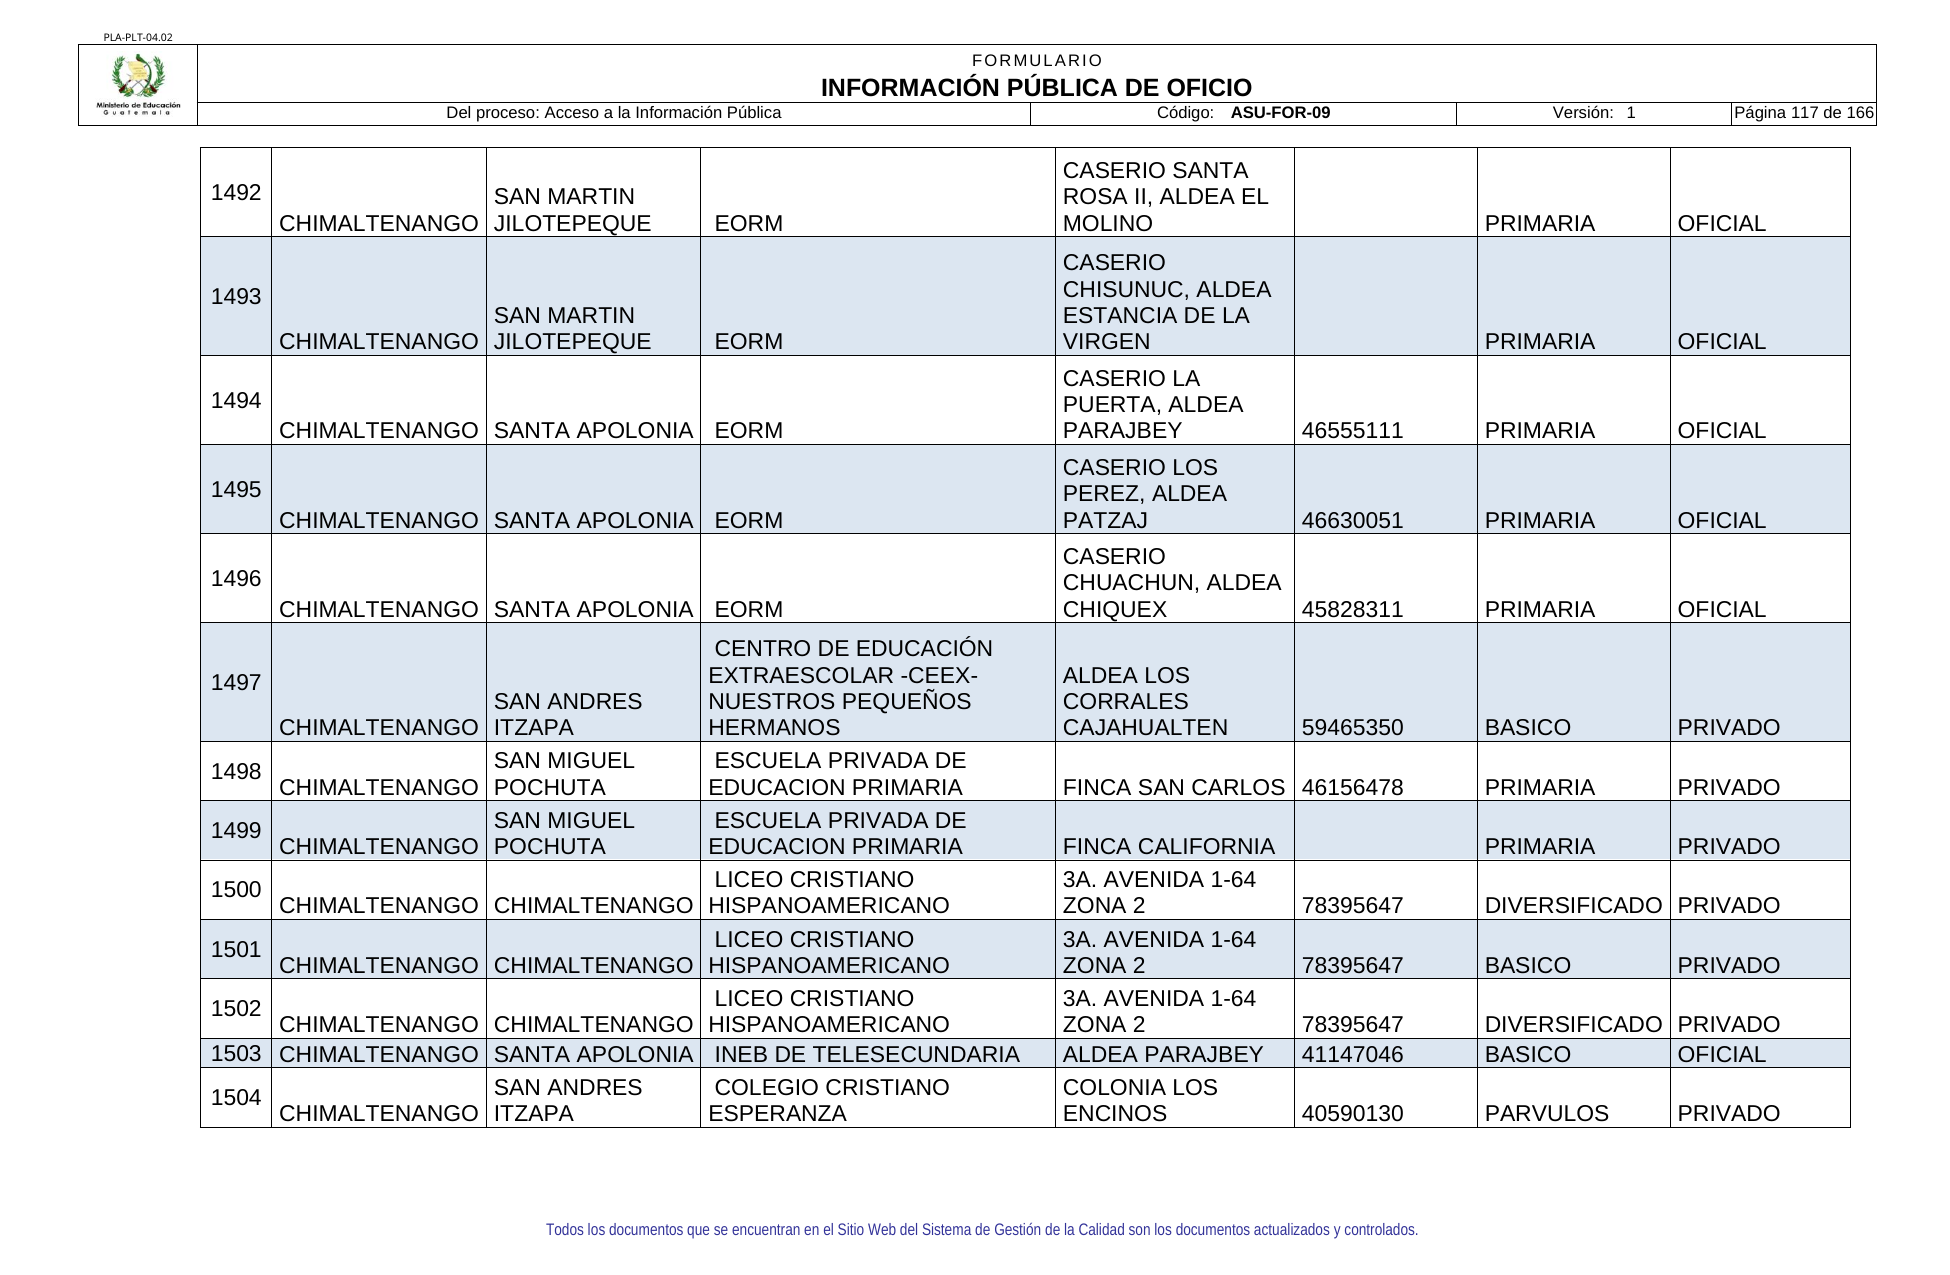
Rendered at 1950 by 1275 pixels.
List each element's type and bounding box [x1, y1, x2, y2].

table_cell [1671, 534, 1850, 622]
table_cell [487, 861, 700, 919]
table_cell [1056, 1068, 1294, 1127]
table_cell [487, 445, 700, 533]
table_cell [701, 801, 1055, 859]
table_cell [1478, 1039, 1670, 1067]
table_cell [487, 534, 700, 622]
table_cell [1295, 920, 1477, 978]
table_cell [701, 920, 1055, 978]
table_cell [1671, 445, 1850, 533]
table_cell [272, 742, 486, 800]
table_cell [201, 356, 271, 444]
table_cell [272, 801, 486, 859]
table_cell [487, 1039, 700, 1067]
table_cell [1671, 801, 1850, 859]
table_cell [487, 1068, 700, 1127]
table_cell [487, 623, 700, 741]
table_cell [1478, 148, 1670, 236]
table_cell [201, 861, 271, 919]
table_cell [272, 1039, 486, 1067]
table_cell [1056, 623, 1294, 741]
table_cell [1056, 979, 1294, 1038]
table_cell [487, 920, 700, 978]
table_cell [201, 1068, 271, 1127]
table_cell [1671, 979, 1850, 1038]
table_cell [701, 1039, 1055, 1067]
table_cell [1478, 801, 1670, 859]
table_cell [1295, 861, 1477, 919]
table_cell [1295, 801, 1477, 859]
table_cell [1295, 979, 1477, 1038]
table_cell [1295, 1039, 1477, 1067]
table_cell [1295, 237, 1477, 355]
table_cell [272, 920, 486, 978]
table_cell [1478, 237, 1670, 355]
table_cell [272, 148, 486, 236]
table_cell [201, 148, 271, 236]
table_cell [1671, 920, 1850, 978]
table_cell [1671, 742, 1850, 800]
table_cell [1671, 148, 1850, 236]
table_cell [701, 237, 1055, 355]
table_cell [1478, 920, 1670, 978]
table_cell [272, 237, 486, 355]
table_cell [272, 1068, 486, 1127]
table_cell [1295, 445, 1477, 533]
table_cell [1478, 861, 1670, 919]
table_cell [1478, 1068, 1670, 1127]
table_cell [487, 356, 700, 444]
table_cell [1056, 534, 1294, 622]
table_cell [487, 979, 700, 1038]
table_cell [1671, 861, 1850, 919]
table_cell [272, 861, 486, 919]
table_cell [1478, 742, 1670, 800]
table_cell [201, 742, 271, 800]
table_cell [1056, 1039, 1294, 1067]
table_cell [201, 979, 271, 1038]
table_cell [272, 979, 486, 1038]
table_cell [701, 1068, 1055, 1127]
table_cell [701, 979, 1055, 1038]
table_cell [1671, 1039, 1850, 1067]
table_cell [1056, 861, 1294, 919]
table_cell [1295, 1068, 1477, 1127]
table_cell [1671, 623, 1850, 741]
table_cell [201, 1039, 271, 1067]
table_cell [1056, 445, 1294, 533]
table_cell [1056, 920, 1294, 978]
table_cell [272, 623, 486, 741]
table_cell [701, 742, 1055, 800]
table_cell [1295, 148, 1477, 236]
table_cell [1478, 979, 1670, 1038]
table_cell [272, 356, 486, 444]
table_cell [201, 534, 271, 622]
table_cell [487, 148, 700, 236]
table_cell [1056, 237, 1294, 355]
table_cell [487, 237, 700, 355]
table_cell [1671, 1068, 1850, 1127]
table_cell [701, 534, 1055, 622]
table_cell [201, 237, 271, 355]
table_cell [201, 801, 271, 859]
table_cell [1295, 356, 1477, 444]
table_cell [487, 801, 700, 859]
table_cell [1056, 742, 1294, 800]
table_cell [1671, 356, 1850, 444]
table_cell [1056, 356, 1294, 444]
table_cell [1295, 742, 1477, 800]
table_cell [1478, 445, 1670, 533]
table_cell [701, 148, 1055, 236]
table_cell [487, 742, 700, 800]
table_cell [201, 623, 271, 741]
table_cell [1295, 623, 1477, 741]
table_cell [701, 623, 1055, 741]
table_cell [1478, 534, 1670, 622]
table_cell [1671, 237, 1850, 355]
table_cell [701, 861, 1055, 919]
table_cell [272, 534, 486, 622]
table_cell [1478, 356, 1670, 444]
picture [95, 51, 181, 117]
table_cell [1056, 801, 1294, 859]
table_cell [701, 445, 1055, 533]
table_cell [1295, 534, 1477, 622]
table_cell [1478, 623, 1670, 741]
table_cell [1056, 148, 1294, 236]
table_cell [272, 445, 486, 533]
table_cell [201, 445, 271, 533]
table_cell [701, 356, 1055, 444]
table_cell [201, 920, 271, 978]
